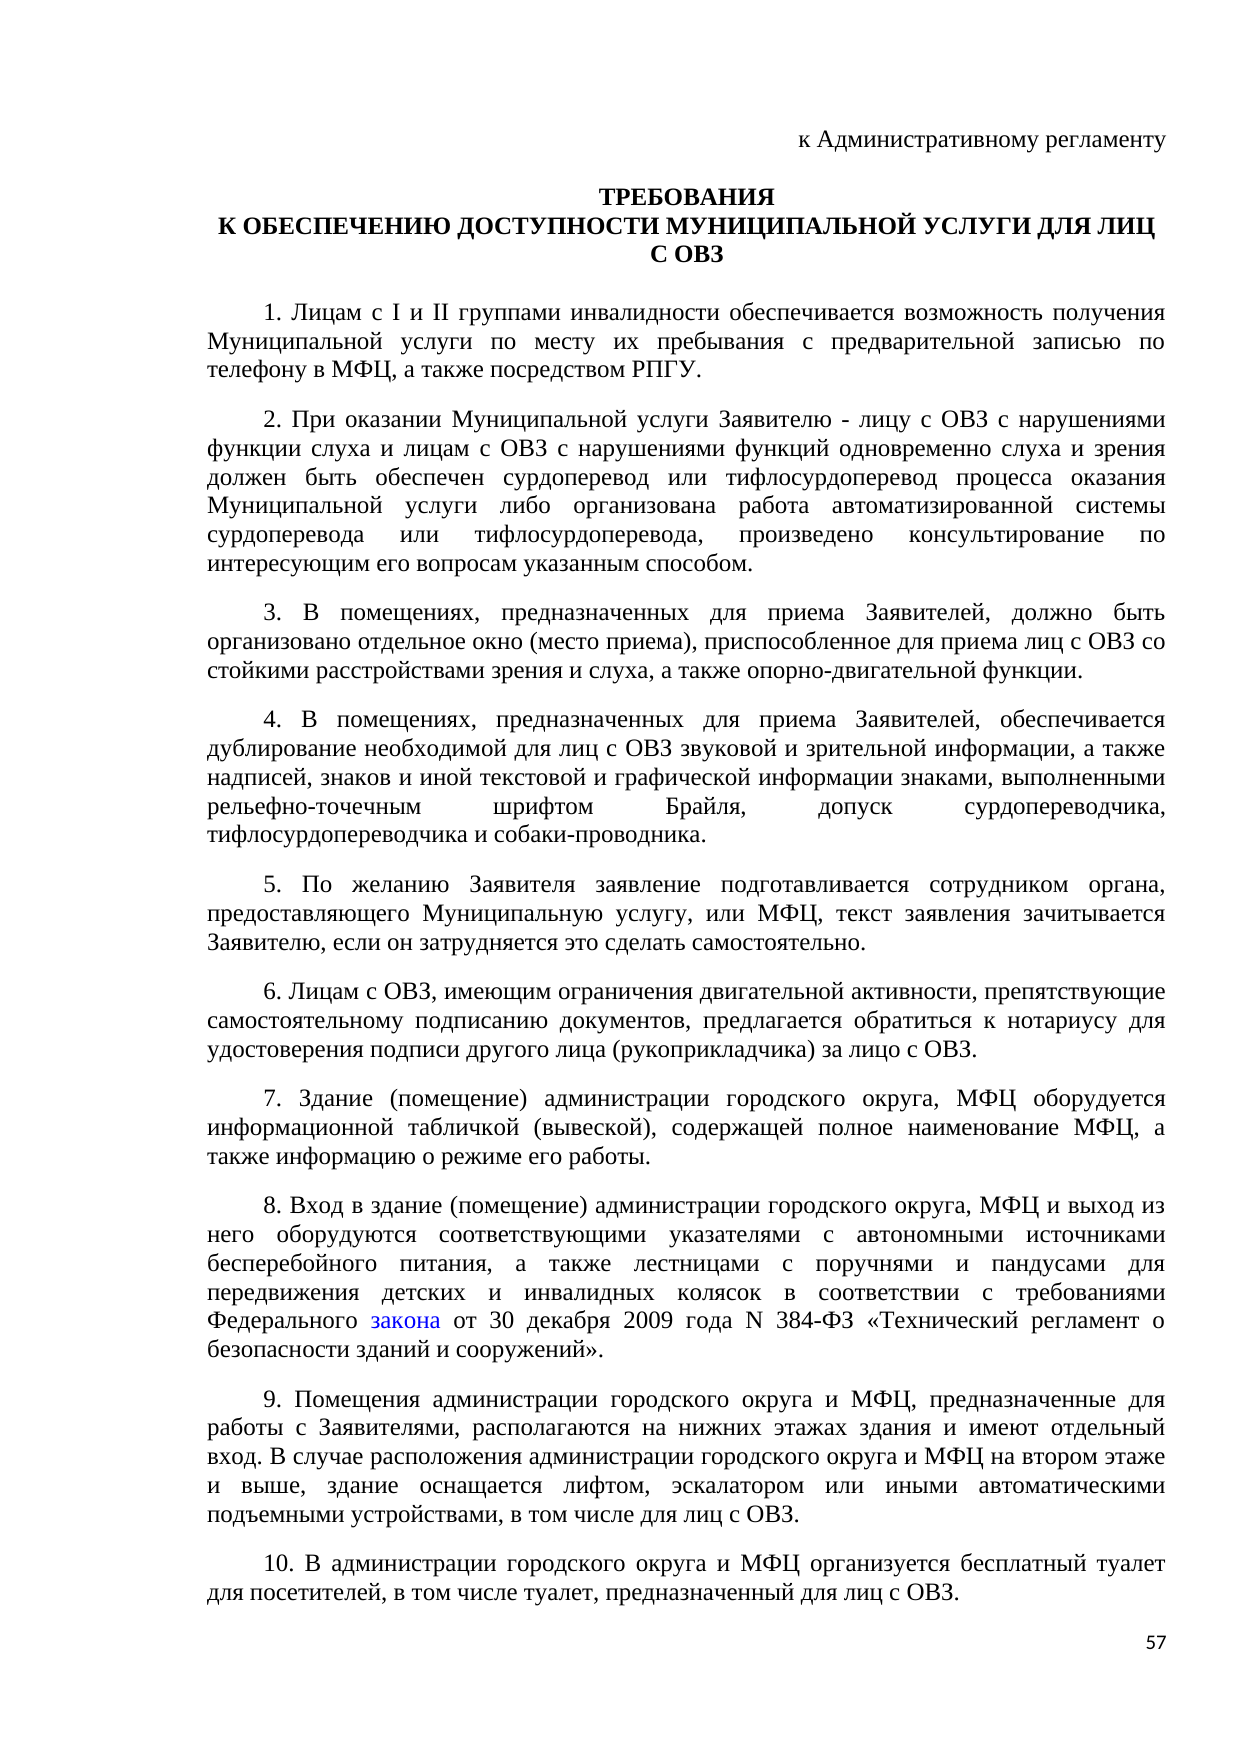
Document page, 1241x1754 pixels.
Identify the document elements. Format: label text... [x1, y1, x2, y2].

text 1. Лицам с I и II группами инвалидности обеспечивается возможность получения Муниципальной услуги по месту их пребывания с предварительной записью по телефону в МФЦ, а также посредством РПГУ. [207, 297, 1166, 383]
text 4. В помещениях, предназначенных для приема Заявителей, обеспечивается дублирование необходимой для лиц с ОВЗ звуковой и зрительной информации, а также надписей, знаков и иной текстовой и графической информации знаками, выполненными рельефно-точечным шрифтом Брайля, допуск сурдопереводчика, тифлосурдопереводчика и собаки-проводника. [207, 704, 1166, 848]
text 8. Вход в здание (помещение) администрации городского округа, МФЦ и выход из него оборудуются соответствующими указателями с автономными источниками бесперебойного питания, а также лестницами с поручнями и пандусами для передвижения детских и инвалидных колясок в соответствии с требованиями Федерального закона от 30 декабря 2009 года N 384-ФЗ «Технический регламент о безопасности зданий и сооружений». [207, 1190, 1166, 1363]
text 9. Помещения администрации городского округа и МФЦ, предназначенные для работы с Заявителями, располагаются на нижних этажах здания и имеют отдельный вход. В случае расположения администрации городского округа и МФЦ на втором этаже и выше, здание оснащается лифтом, эскалатором или иными автоматическими подъемными устройствами, в том числе для лиц с ОВЗ. [207, 1384, 1166, 1527]
title К ОБЕСПЕЧЕНИЮ ДОСТУПНОСТИ МУНИЦИПАЛЬНОЙ УСЛУГИ ДЛЯ ЛИЦ С ОВЗ [207, 211, 1166, 268]
text 3. В помещениях, предназначенных для приема Заявителей, должно быть организовано отдельное окно (место приема), приспособленное для приема лиц с ОВЗ со стойкими расстройствами зрения и слуха, а также опорно-двигательной функции. [207, 597, 1166, 684]
text 7. Здание (помещение) администрации городского округа, МФЦ оборудуется информационной табличкой (вывеской), содержащей полное наименование МФЦ, а также информацию о режиме его работы. [207, 1083, 1166, 1169]
text 5. По желанию Заявителя заявление подготавливается сотрудником органа, предоставляющего Муниципальную услугу, или МФЦ, текст заявления зачитывается Заявителю, если он затрудняется это сделать самостоятельно. [207, 869, 1166, 955]
text к Административному регламенту [207, 124, 1166, 153]
text 10. В администрации городского округа и МФЦ организуется бесплатный туалет для посетителей, в том числе туалет, предназначенный для лиц с ОВЗ. [207, 1548, 1166, 1606]
text 6. Лицам с ОВЗ, имеющим ограничения двигательной активности, препятствующие самостоятельному подписанию документов, предлагается обратиться к нотариусу для удостоверения подписи другого лица (рукоприкладчика) за лицо с ОВЗ. [207, 976, 1166, 1062]
text 2. При оказании Муниципальной услуги Заявителю - лицу с ОВЗ с нарушениями функции слуха и лицам с ОВЗ с нарушениями функций одновременно слуха и зрения должен быть обеспечен сурдоперевод или тифлосурдоперевод процесса оказания Муниципальной услуги либо организована работа автоматизированной системы сурдоперевода или тифлосурдоперевода, произведено консультирование по интересующим его вопросам указанным способом. [207, 404, 1166, 577]
title ТРЕБОВАНИЯ [207, 182, 1166, 211]
